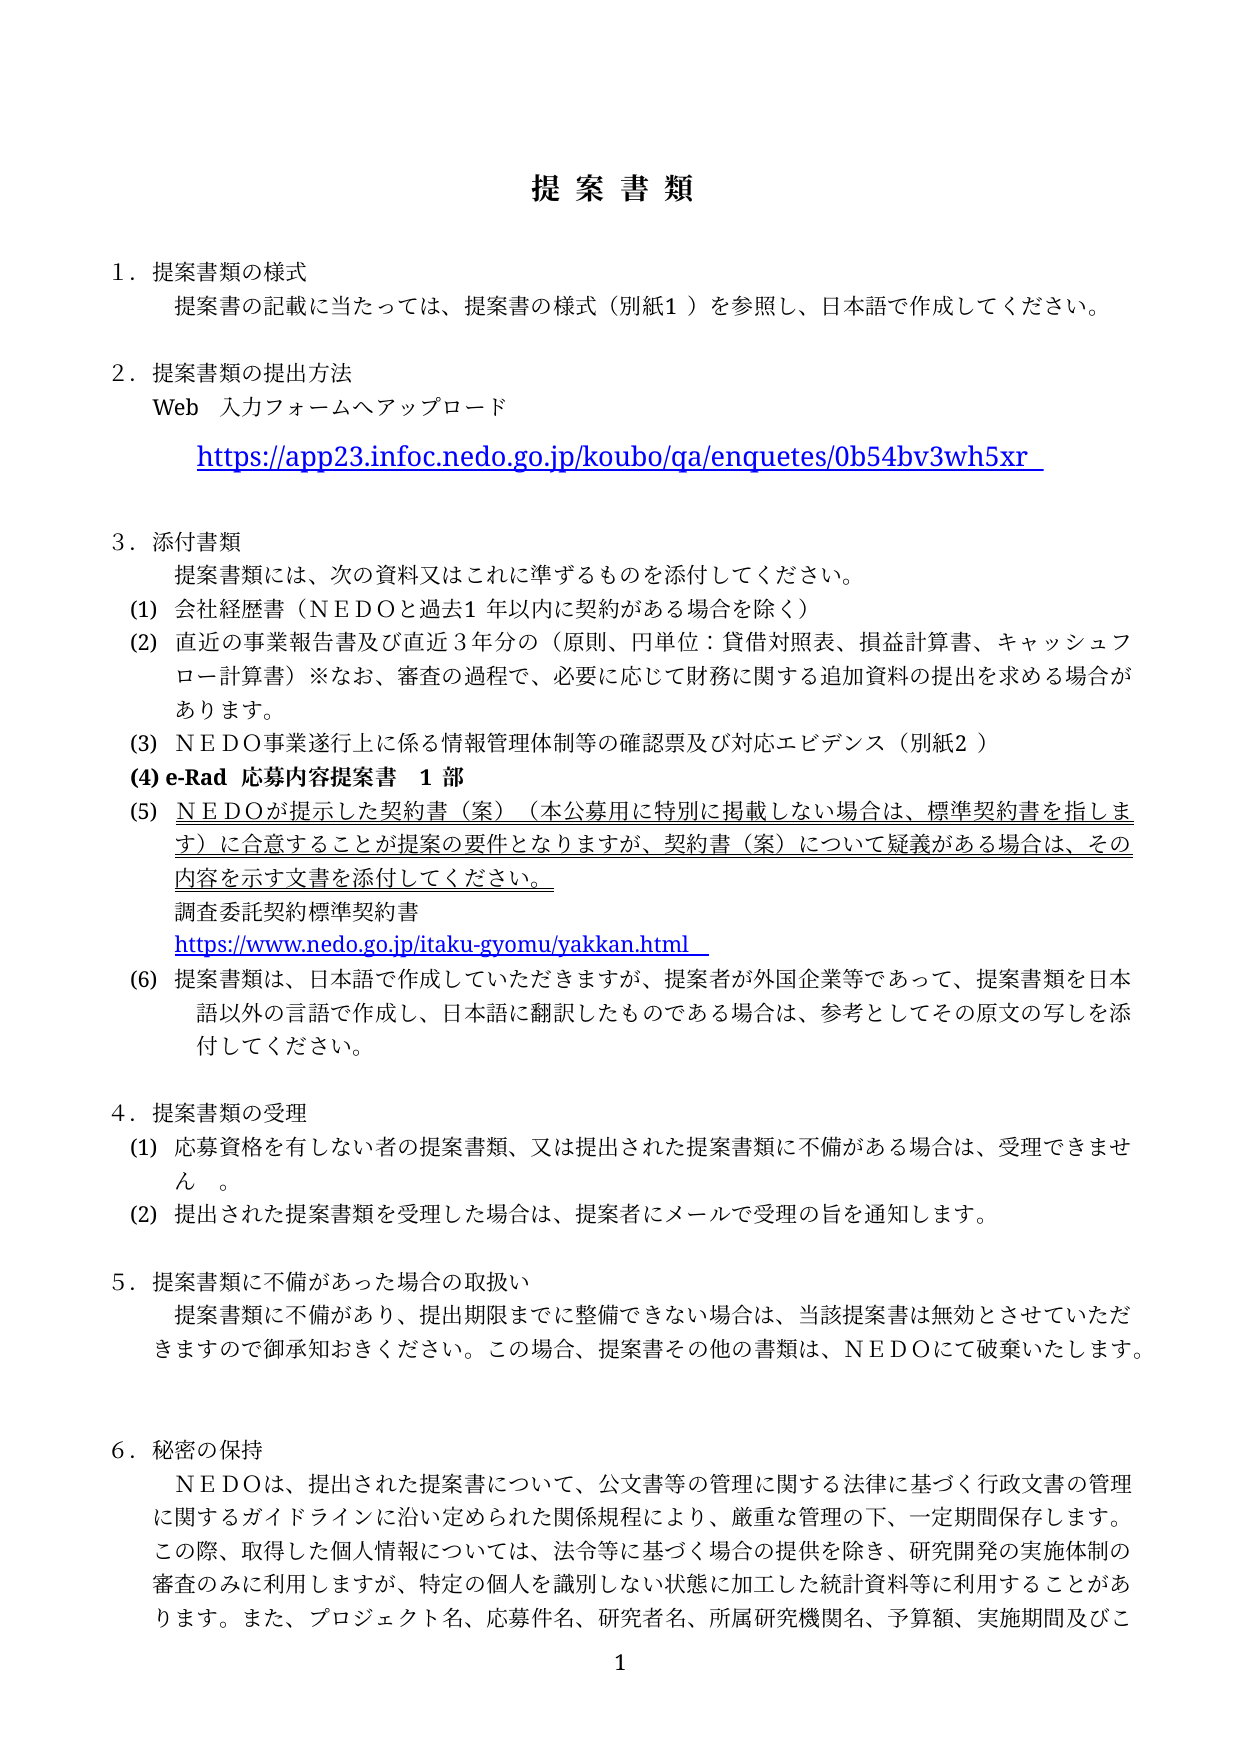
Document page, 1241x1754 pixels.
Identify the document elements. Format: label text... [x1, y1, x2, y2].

text (1) 応募資格を有しない者の提案書類、又は提出された提案書類に不備がある場合は、受理できません。 [130, 1129, 1133, 1197]
text (3) ＮＥＤＯ事業遂行上に係る情報管理体制等の確認票及び対応エビデンス（別紙2） [130, 726, 1133, 759]
text ６．秘密の保持 [107, 1432, 1133, 1466]
text (1) 会社経歴書（ＮＥＤＯと過去1年以内に契約がある場合を除く） [107, 591, 1133, 624]
text 提案書類には、次の資料又はこれに準ずるものを添付してください。 [107, 557, 1133, 591]
text １．提案書類の様式 [107, 254, 1133, 288]
text ３．添付書類 [107, 524, 1133, 557]
text 提案書類に不備があり、提出期限までに整備できない場合は、当該提案書は無効とさせていただきますので御承知おきください。この場合、提案書その他の書類は、ＮＥＤＯにて破棄いたします。 [134, 1297, 1133, 1398]
text ５．提案書類に不備があった場合の取扱い [107, 1264, 1133, 1297]
text (2) 提出された提案書類を受理した場合は、提案者にメールで受理の旨を通知します。 [130, 1197, 1133, 1230]
text https://www.nedo.go.jp/itaku-gyomu/yakkan.html [130, 927, 1133, 961]
text ２．提案書類の提出方法 [107, 355, 1133, 389]
text https://app23.infoc.nedo.go.jp/koubo/qa/enquetes/0b54bv3wh5xr [107, 423, 1133, 490]
text Web 入力フォームへアップロード [107, 389, 1133, 423]
text (5) ＮＥＤＯが提示した契約書（案）（本公募用に特別に掲載しない場合は、標準契約書を指します）に合意することが提案の要件となりますが、契約書（案）について疑義がある場合は、その内容を示す文書を添付してください。 [130, 793, 1133, 894]
text ４．提案書類の受理 [107, 1096, 1133, 1129]
text 調査委託契約標準契約書 [130, 894, 1133, 927]
text (4) e-Rad応募内容提案書 1部 [130, 759, 1133, 793]
text (6) 提案書類は、日本語で作成していただきますが、提案者が外国企業等であって、提案書類を日本語以外の言語で作成し、日本語に翻訳したものである場合は、参考としてその原文の写しを添付してください。 [130, 961, 1133, 1062]
text 提案書の記載に当たっては、提案書の様式（別紙1）を参照し、日本語で作成してください。 [129, 288, 1133, 322]
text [144, 1466, 1133, 1634]
text (2) 直近の事業報告書及び直近３年分の（原則、円単位：貸借対照表、損益計算書、キャッシュフロー計算書）※なお、審査の過程で、必要に応じて財務に関する追加資料の提出を求める場合があります。 [130, 624, 1133, 726]
text 提案書類 [107, 153, 1133, 221]
